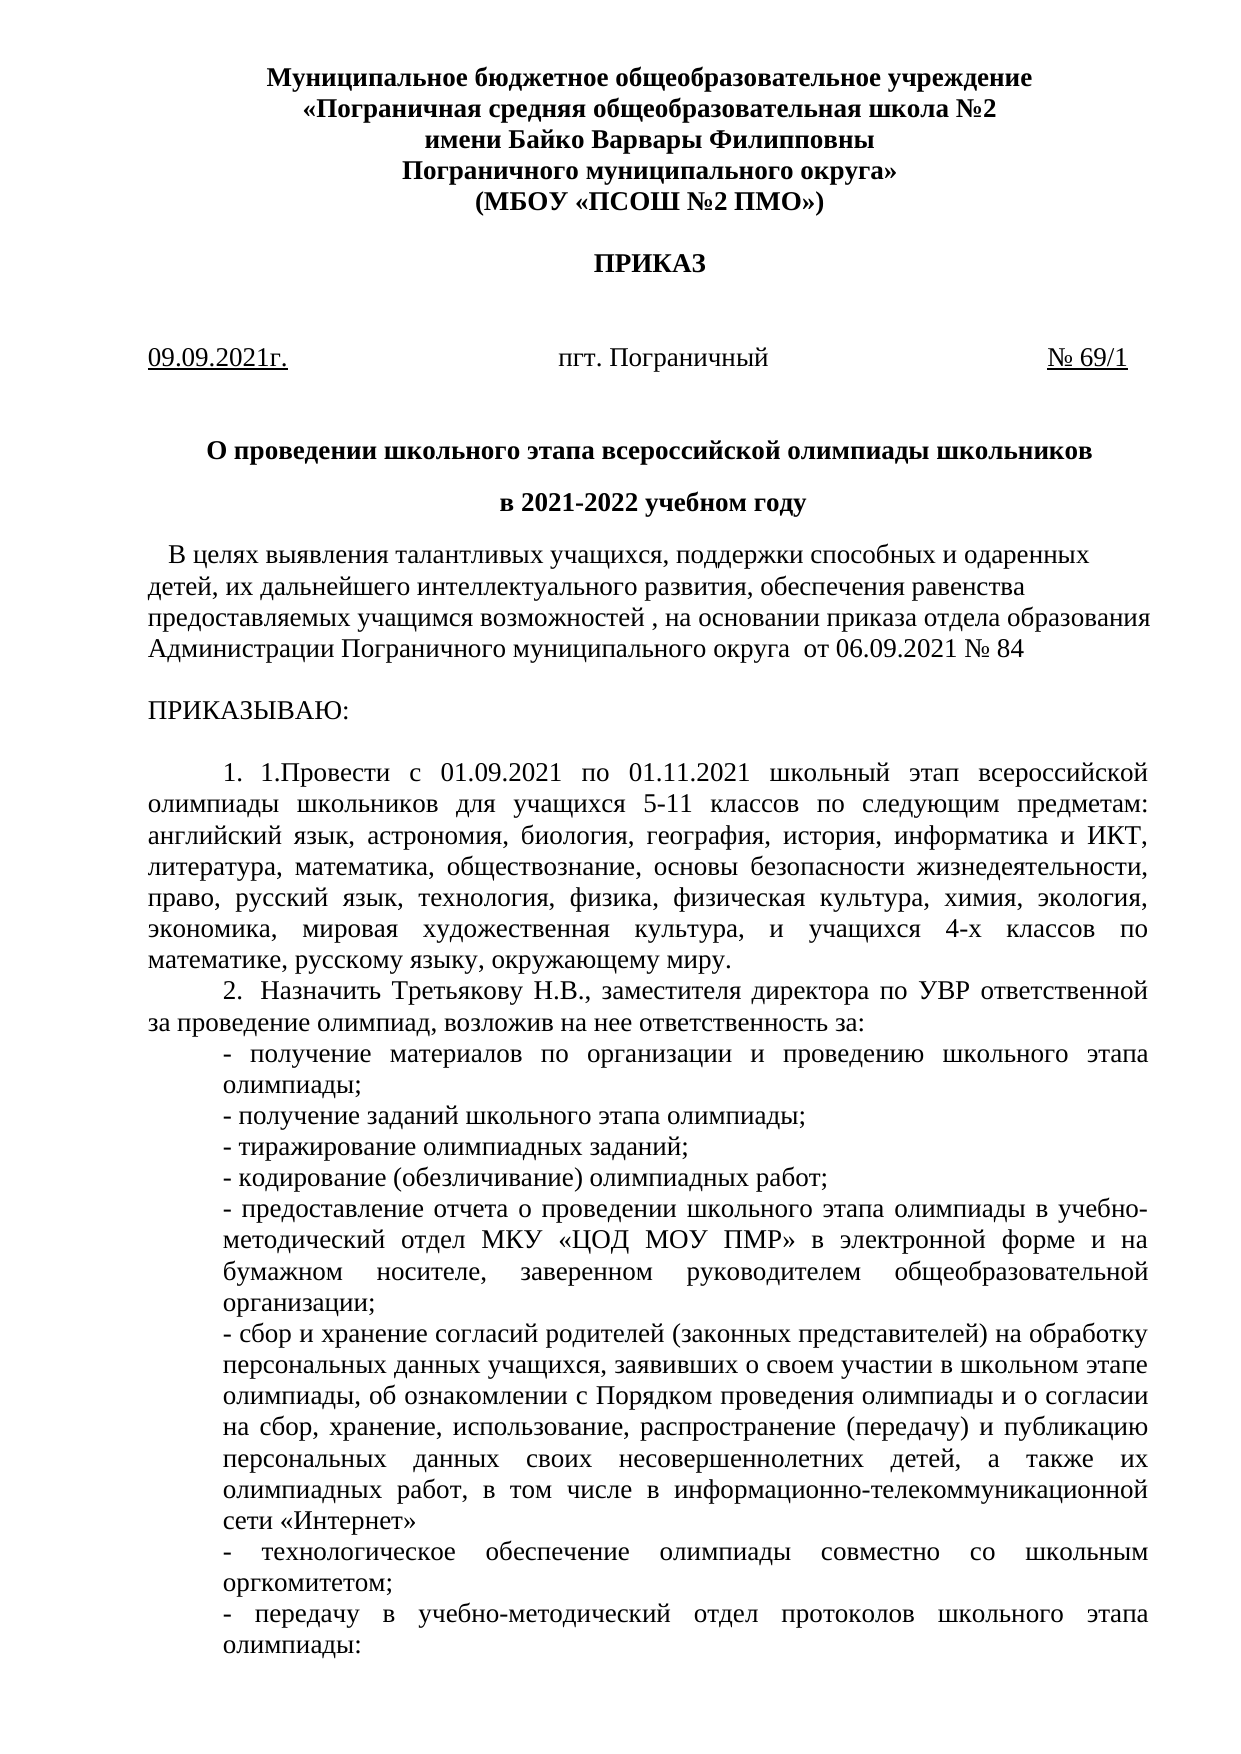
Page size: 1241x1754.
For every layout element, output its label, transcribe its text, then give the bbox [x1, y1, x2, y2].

list Назначить Третьякову Н.В., заместителя директора по УВР ответственной за проведение олимпиад, возложив на нее ответственность за: [148, 974, 1149, 1037]
text ПРИКАЗ [148, 248, 1152, 279]
text (МБОУ «ПСОШ №2 ПМО») [148, 185, 1152, 216]
text в 2021-2022 учебном году [148, 486, 1152, 518]
text - технологическое обеспечение олимпиады совместно со школьным оргкомитетом; [223, 1535, 1149, 1597]
text - передачу в учебно-методический отдел протоколов школьного этапа олимпиады: [223, 1597, 1149, 1660]
text - тиражирование олимпиадных заданий; [223, 1130, 1149, 1161]
text - предоставление отчета о проведении школьного этапа олимпиады в учебно-методический отдел МКУ «ЦОД МОУ ПМР» в электронной форме и на бумажном носителе, заверенном руководителем общеобразовательной организации; [223, 1192, 1149, 1317]
text ПРИКАЗЫВАЮ: [148, 694, 1152, 725]
text - сбор и хранение согласий родителей (законных представителей) на обработку персональных данных учащихся, заявивших о своем участии в школьном этапе олимпиады, об ознакомлении с Порядком проведения олимпиады и о согласии на сбор, хранение, использование, распространение (передачу) и публикацию персональных данных своих несовершеннолетних детей, а также их олимпиадных работ, в том числе в информационно-телекоммуникационной сети «Интернет» [223, 1317, 1149, 1535]
text - получение материалов по организации и проведению школьного этапа олимпиады; [223, 1037, 1149, 1099]
text В целях выявления талантливых учащихся, поддержки способных и одаренных детей, их дальнейшего интеллектуального развития, обеспечения равенства предоставляемых учащимся возможностей , на основании приказа отдела образования Администрации Пограничного муниципального округа от 06.09.2021 № 84 [148, 538, 1152, 663]
text - получение заданий школьного этапа олимпиады; [223, 1099, 1149, 1130]
text Муниципальное бюджетное общеобразовательное учреждение «Пограничная средняя общеобразовательная школа №2 [148, 61, 1152, 123]
text Пограничного муниципального округа» [148, 154, 1152, 185]
text имени Байко Варвары Филипповны [148, 123, 1152, 154]
text 09.09.2021г. пгт. Пограничный № 69/1 [148, 341, 1152, 372]
text - кодирование (обезличивание) олимпиадных работ; [223, 1161, 1149, 1192]
list 1.Провести с 01.09.2021 по 01.11.2021 школьный этап всероссийской олимпиады школьников для учащихся 5-11 классов по следующим предметам: английский язык, астрономия, биология, география, история, информатика и ИКТ, литература, математика, обществознание, основы безопасности жизнедеятельности, право, русский язык, технология, физика, физическая культура, химия, экология, экономика, мировая художественная культура, и учащихся 4-х классов по математике, русскому языку, окружающему миру. [148, 756, 1149, 974]
text О проведении школьного этапа всероссийской олимпиады школьников [148, 434, 1152, 466]
